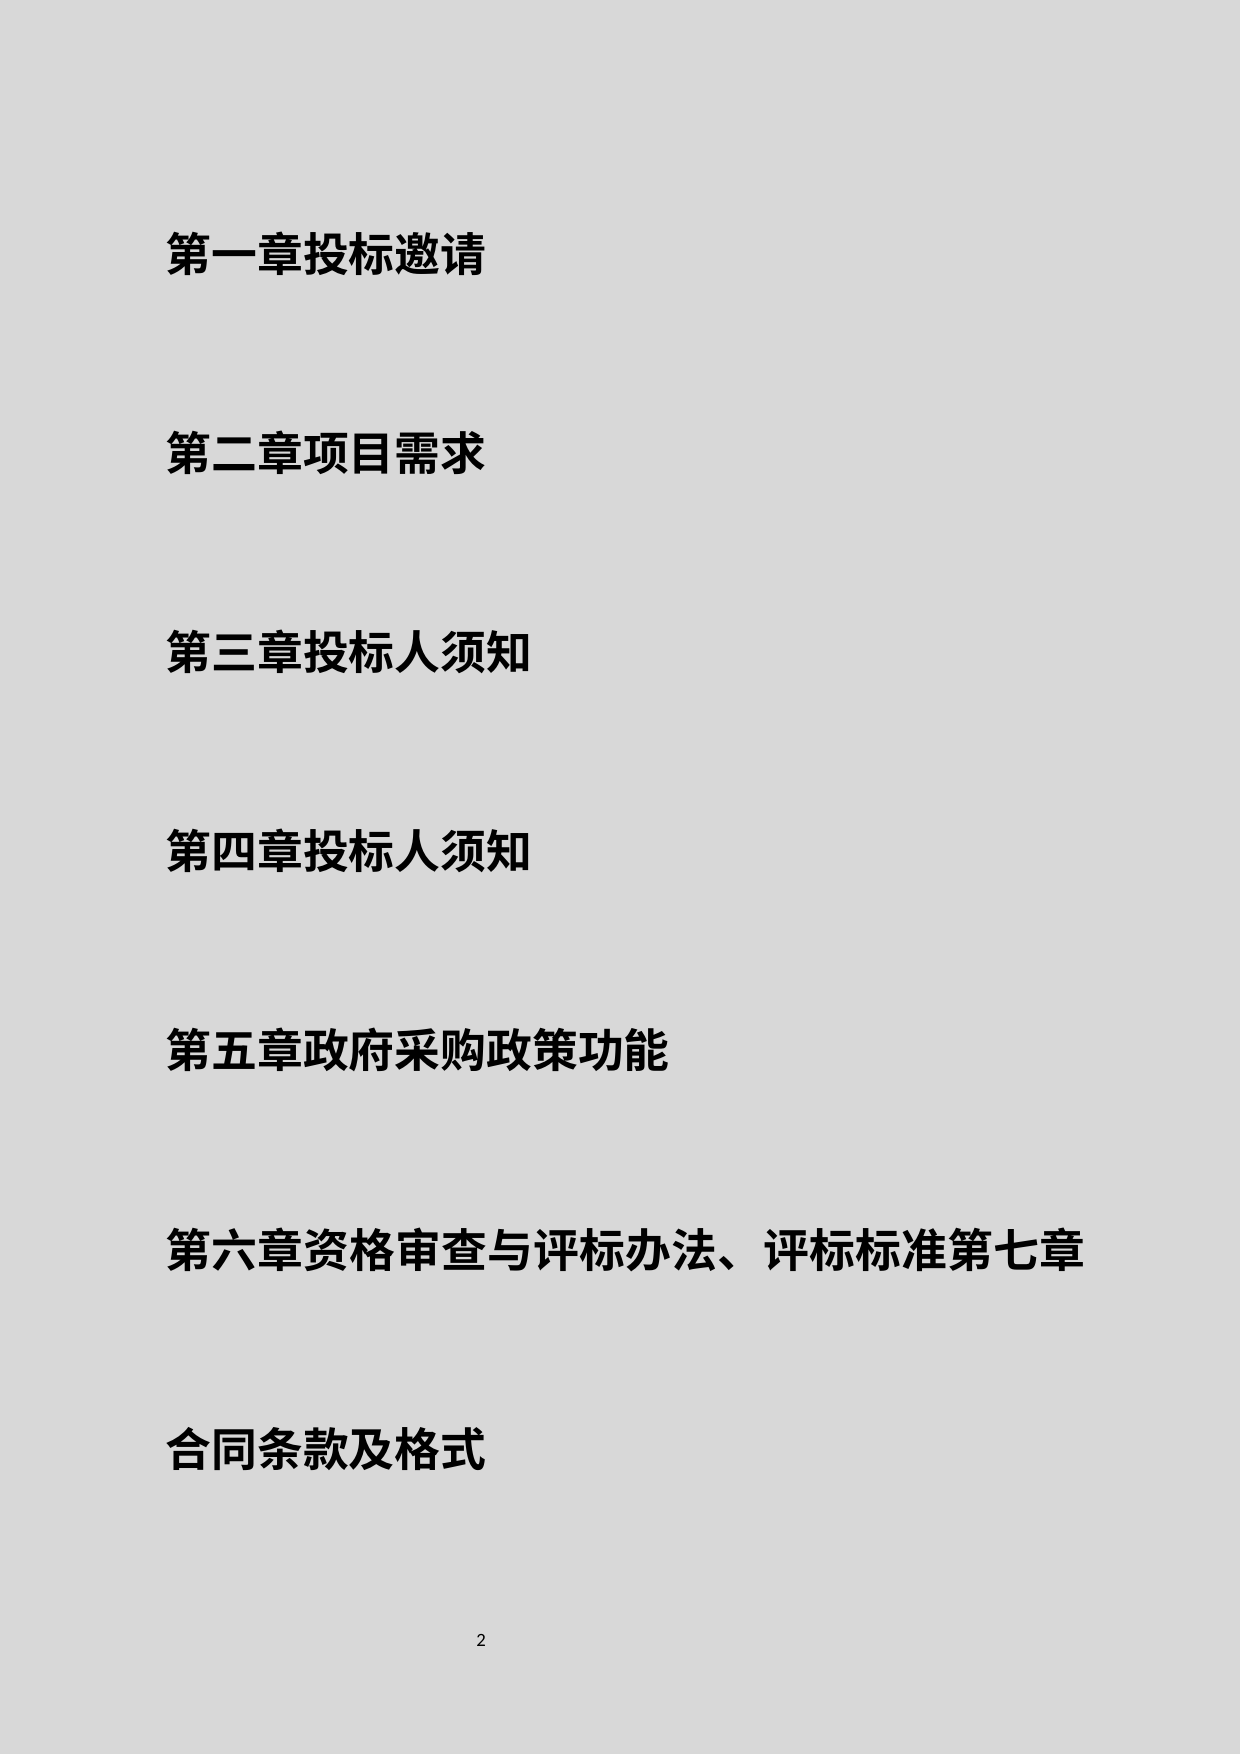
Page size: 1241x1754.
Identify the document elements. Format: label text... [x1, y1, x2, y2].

text 第二章项目需求 [165, 418, 1087, 484]
text 第一章投标邀请 [165, 218, 1087, 285]
text 第三章投标人须知 [165, 617, 1087, 683]
text 第四章投标人须知 [165, 816, 1087, 882]
text 第五章政府采购政策功能 [165, 1015, 1087, 1081]
text 第六章资格审查与评标办法、评标标准第七章合同条款及格式 [165, 1214, 1087, 1479]
